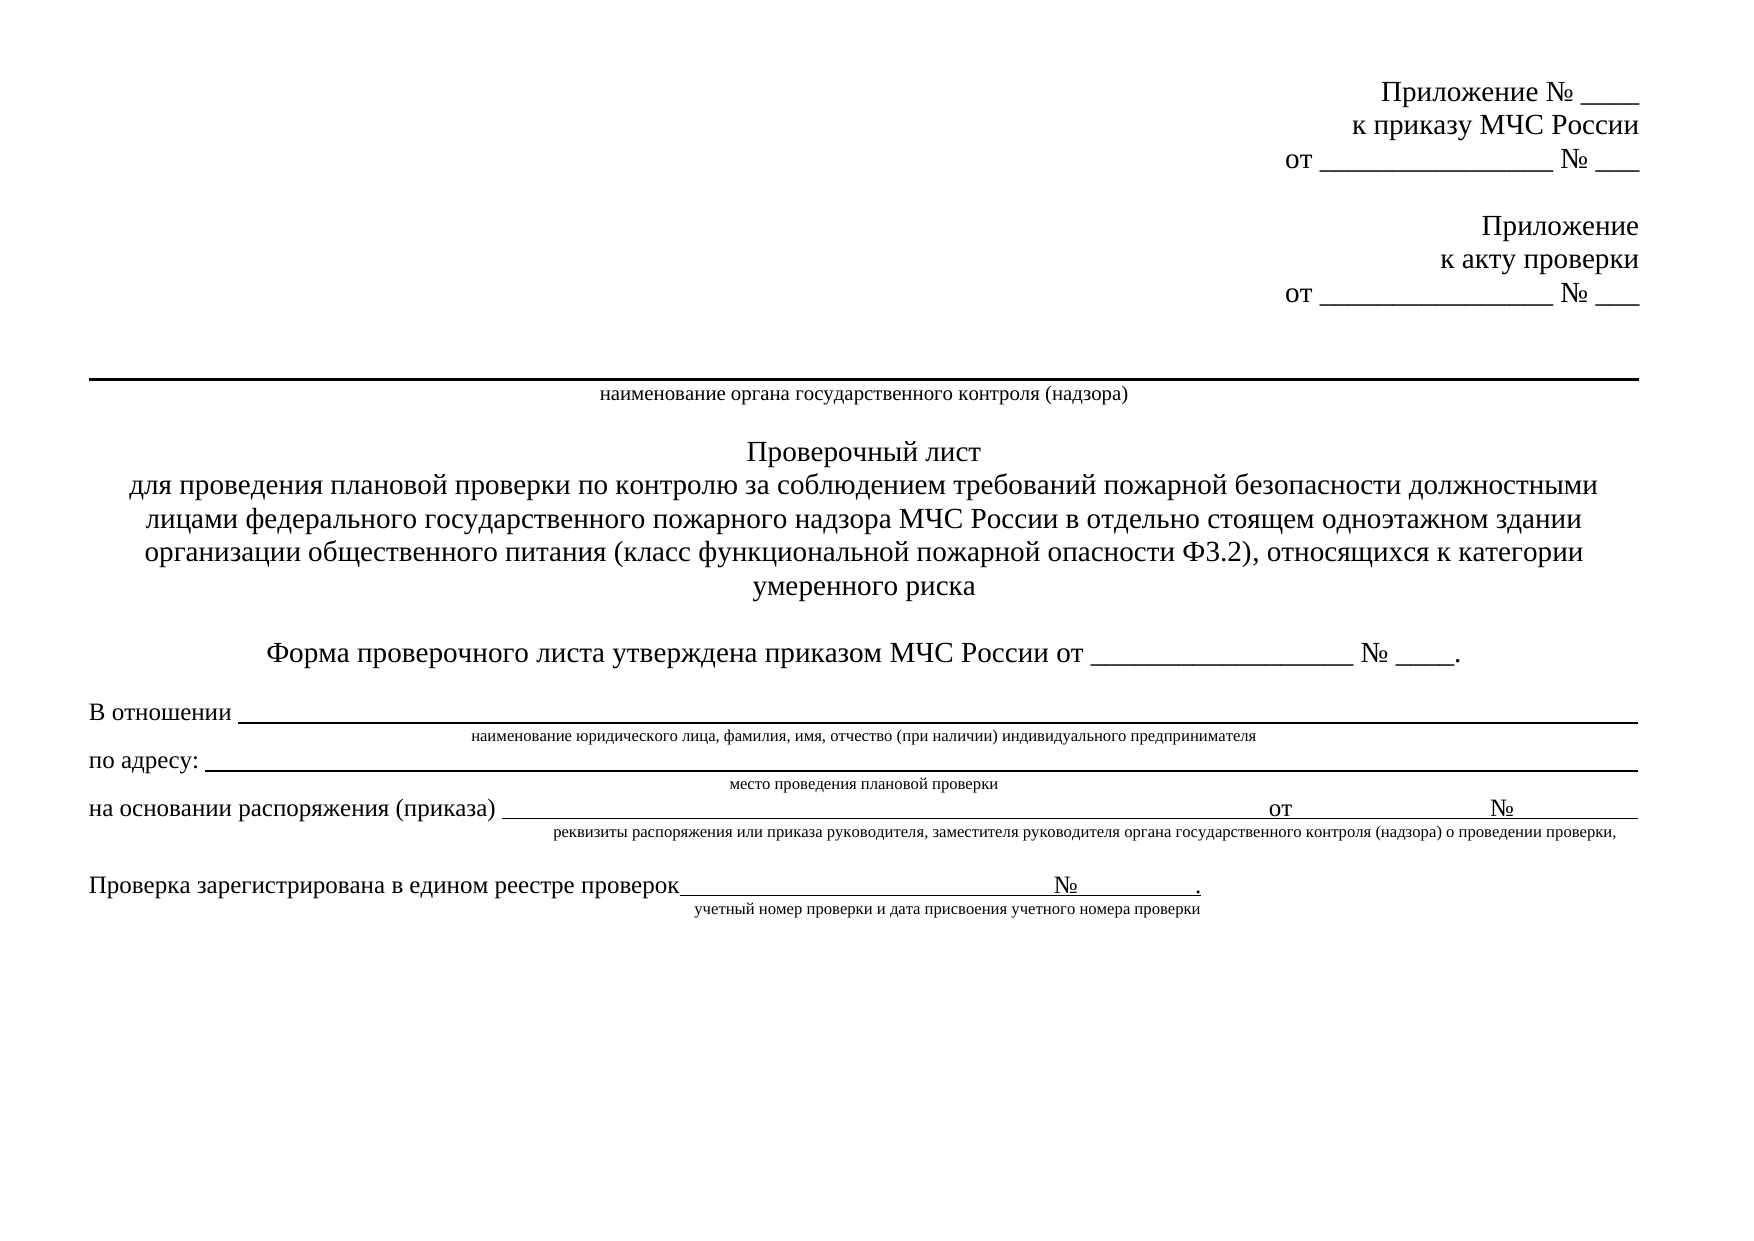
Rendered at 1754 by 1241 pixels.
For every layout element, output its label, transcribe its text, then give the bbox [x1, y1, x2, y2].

text место проведения плановой проверки [89, 774, 1639, 793]
text от ________________ № ___ [89, 275, 1639, 309]
text от ________________ № ___ [89, 141, 1639, 174]
text по адресу: [89, 745, 1639, 774]
text реквизиты распоряжения или приказа руководителя, заместителя руководителя органа государственного контроля (надзора) о проведении проверки, [457, 822, 1639, 841]
text Приложение № ____ [89, 74, 1639, 107]
text Приложение [89, 208, 1639, 242]
text Проверочный лист [89, 434, 1639, 467]
text Проверка зарегистрирована в едином реестре проверок № . [89, 870, 1639, 898]
text наименование юридического лица, фамилия, имя, отчество (при наличии) индивидуального предпринимателя [89, 726, 1639, 745]
text Форма проверочного листа утверждена приказом МЧС России от __________________ № ____. [89, 635, 1639, 668]
text к приказу МЧС России [89, 107, 1639, 141]
text В отношении [89, 697, 1639, 726]
text для проведения плановой проверки по контролю за соблюдением требований пожарной безопасности должностными лицами федерального государственного пожарного надзора МЧС России в отдельно стоящем одноэтажном здании организации общественного питания (класс функциональной пожарной опасности Ф3.2), относящихся к категории умеренного риска [89, 467, 1639, 601]
text на основании распоряжения (приказа) от № [89, 793, 1639, 822]
text к акту проверки [89, 242, 1639, 275]
text наименование органа государственного контроля (надзора) [89, 381, 1639, 405]
text учетный номер проверки и дата присвоения учетного номера проверки [694, 898, 1639, 918]
